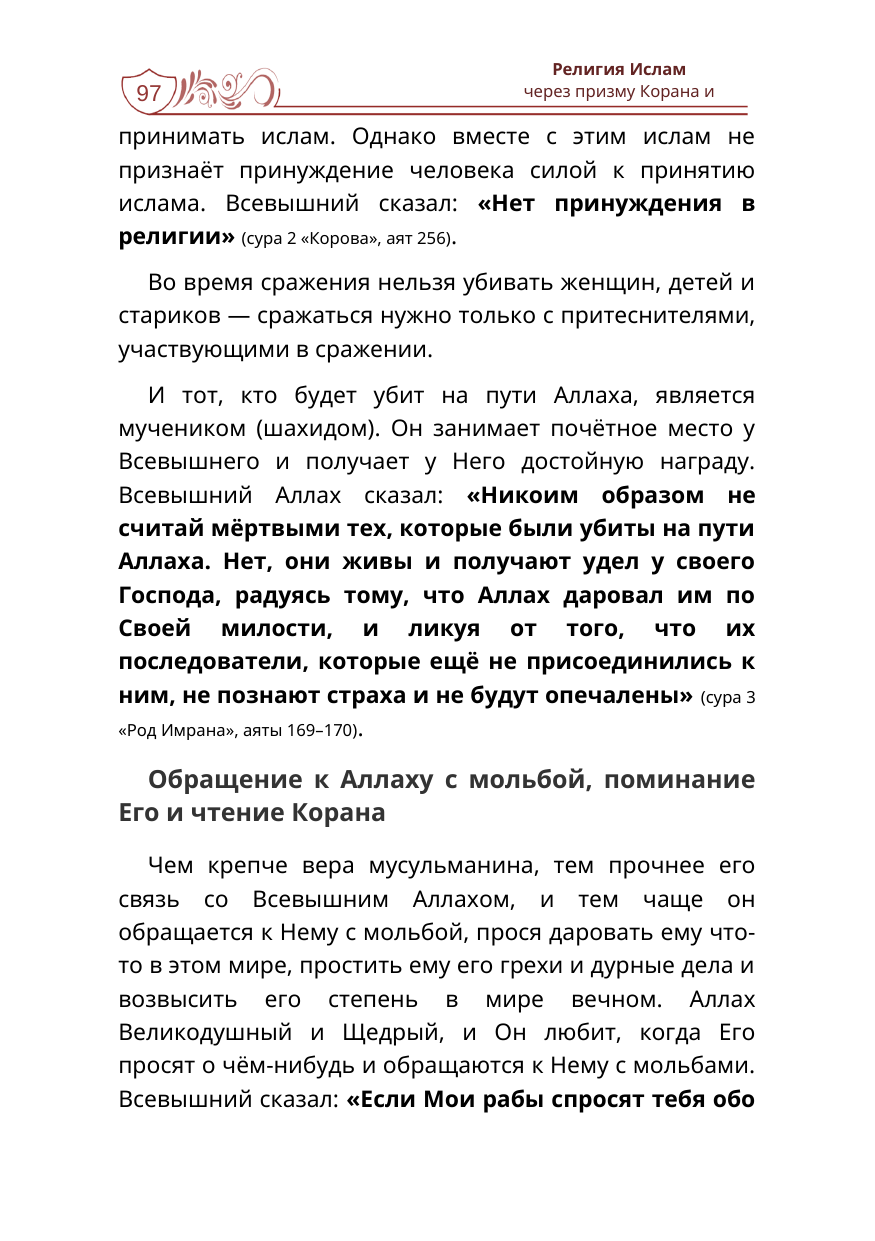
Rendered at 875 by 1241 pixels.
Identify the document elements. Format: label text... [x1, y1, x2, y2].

text И тот, кто будет убит на пути Аллаха, является мучеником (шахидом). Он занимает почётное место у Всевышнего и получает у Него достойную награду. Всевышний Аллах сказал: «Никоим образом не считай мёртвыми тех, которые были убиты на пути Аллаха. Нет, они живы и получают удел у своего Господа, радуясь тому, что Аллах даровал им по Своей милости, и ликуя от того, что их последователи, которые ещё не присоединились к ним, не познают страха и не будут опечалены» (сура 3 «Род Имрана», аяты 169–170). [118, 376, 756, 743]
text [118, 847, 756, 1114]
text Во время сражения нельзя убивать женщин, детей и стариков — сражаться нужно только с притеснителями, участвующими в сражении. [118, 264, 756, 364]
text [118, 118, 756, 251]
subtitle Обращение к Аллаху с мольбой, поминание Его и чтение Корана [118, 762, 756, 828]
